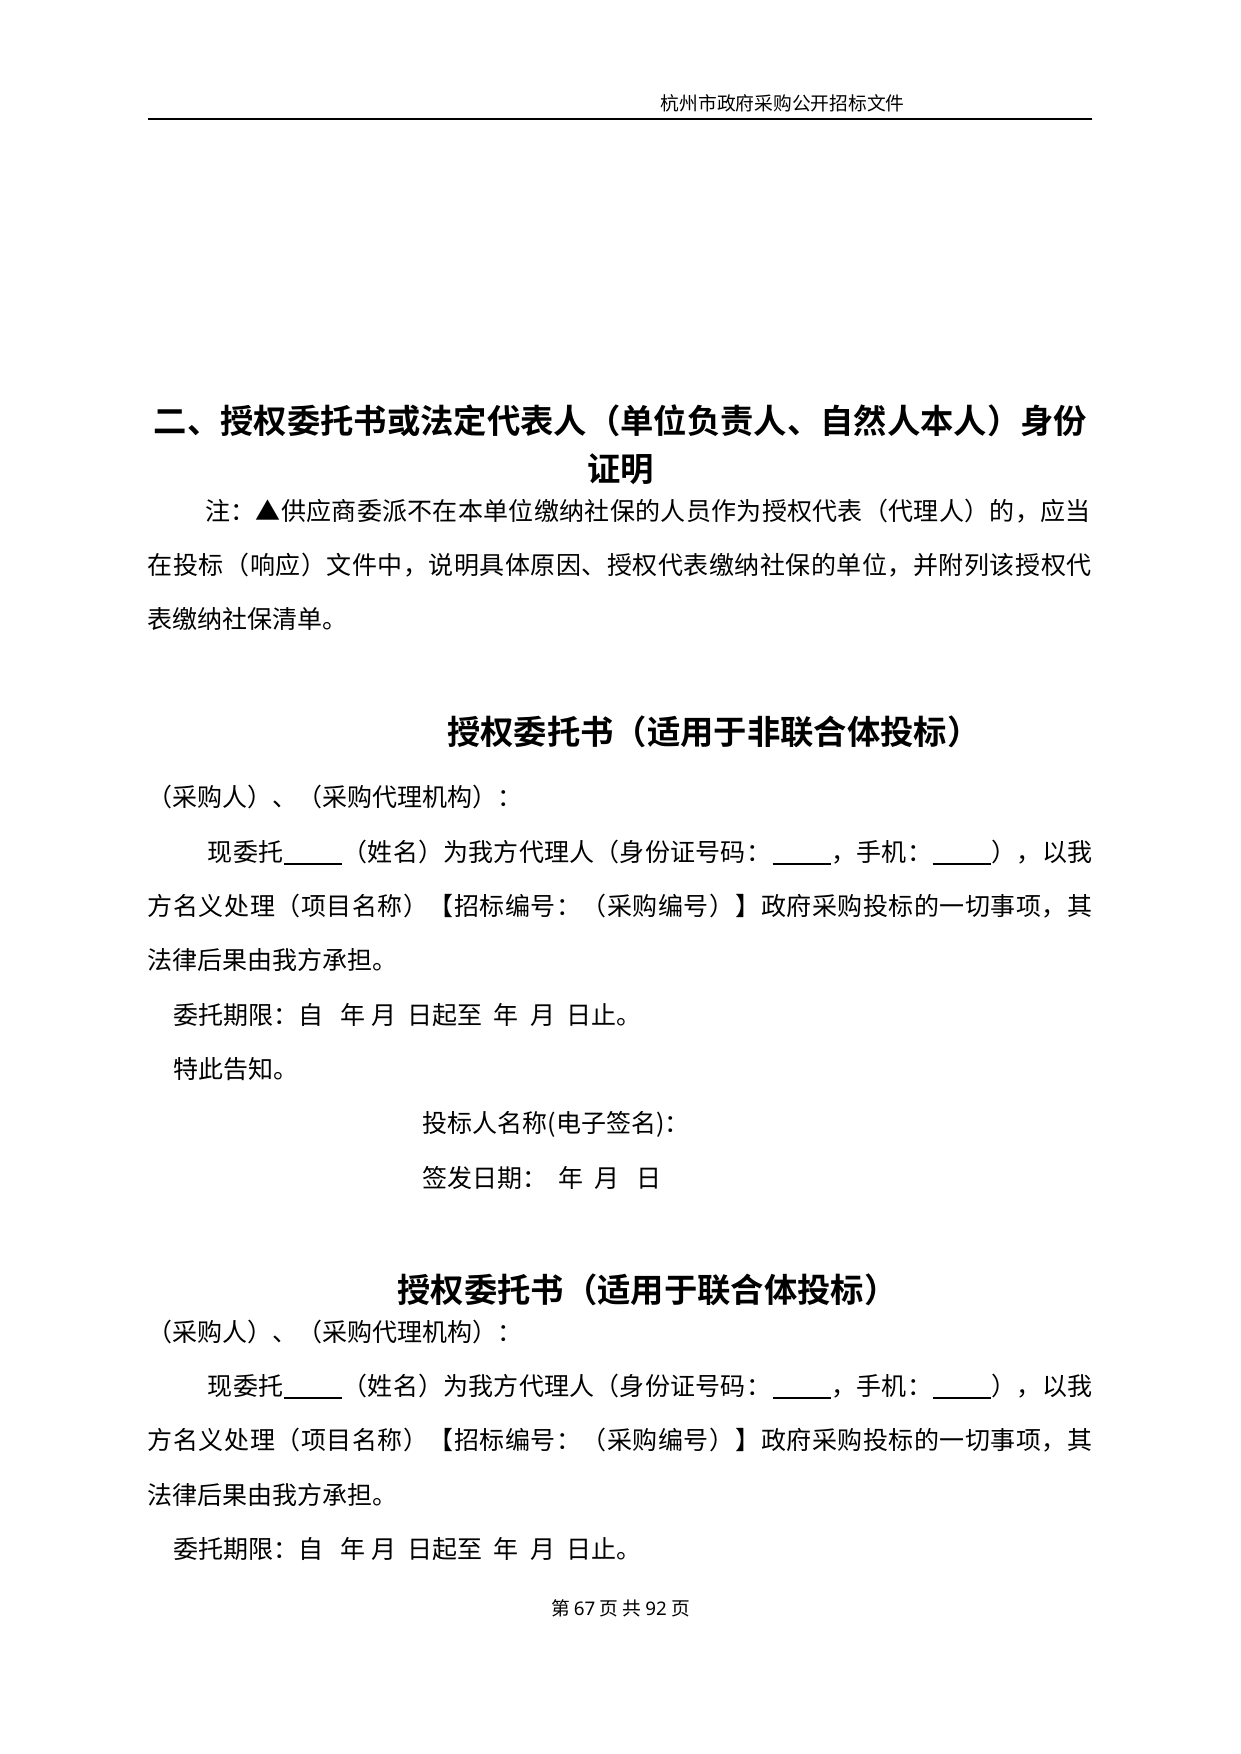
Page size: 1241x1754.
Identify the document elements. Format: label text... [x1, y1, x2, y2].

text （采购人）、（采购代理机构）： [148, 778, 1092, 814]
text 现委托 （姓名）为我方代理人（身份证号码： ，手机： ），以我方名义处理（项目名称）【招标编号：（采购编号）】政府采购投标的一切事项，其法律后果由我方承担。 [148, 832, 1092, 977]
text （采购人）、（采购代理机构）： [148, 1312, 1092, 1348]
text 二、授权委托书或法定代表人（单位负责人、自然人本人）身份证明 [148, 395, 1092, 491]
text 注：▲供应商委派不在本单位缴纳社保的人员作为授权代表（代理人）的，应当在投标（响应）文件中，说明具体原因、授权代表缴纳社保的单位，并附列该授权代表缴纳社保清单。 [148, 491, 1092, 636]
text 委托期限：自 年 月 日起至 年 月 日止。 [148, 1529, 1092, 1566]
text 签发日期： 年 月 日 [148, 1158, 1092, 1194]
text 授权委托书（适用于非联合体投标） [148, 705, 1092, 754]
text 特此告知。 [148, 1049, 1092, 1086]
text 委托期限：自 年 月 日起至 年 月 日止。 [148, 995, 1092, 1031]
text 现委托 （姓名）为我方代理人（身份证号码： ，手机： ），以我方名义处理（项目名称）【招标编号：（采购编号）】政府采购投标的一切事项，其法律后果由我方承担。 [148, 1366, 1092, 1511]
text 授权委托书（适用于联合体投标） [148, 1264, 1092, 1312]
text 投标人名称(电子签名)： [148, 1104, 1092, 1140]
